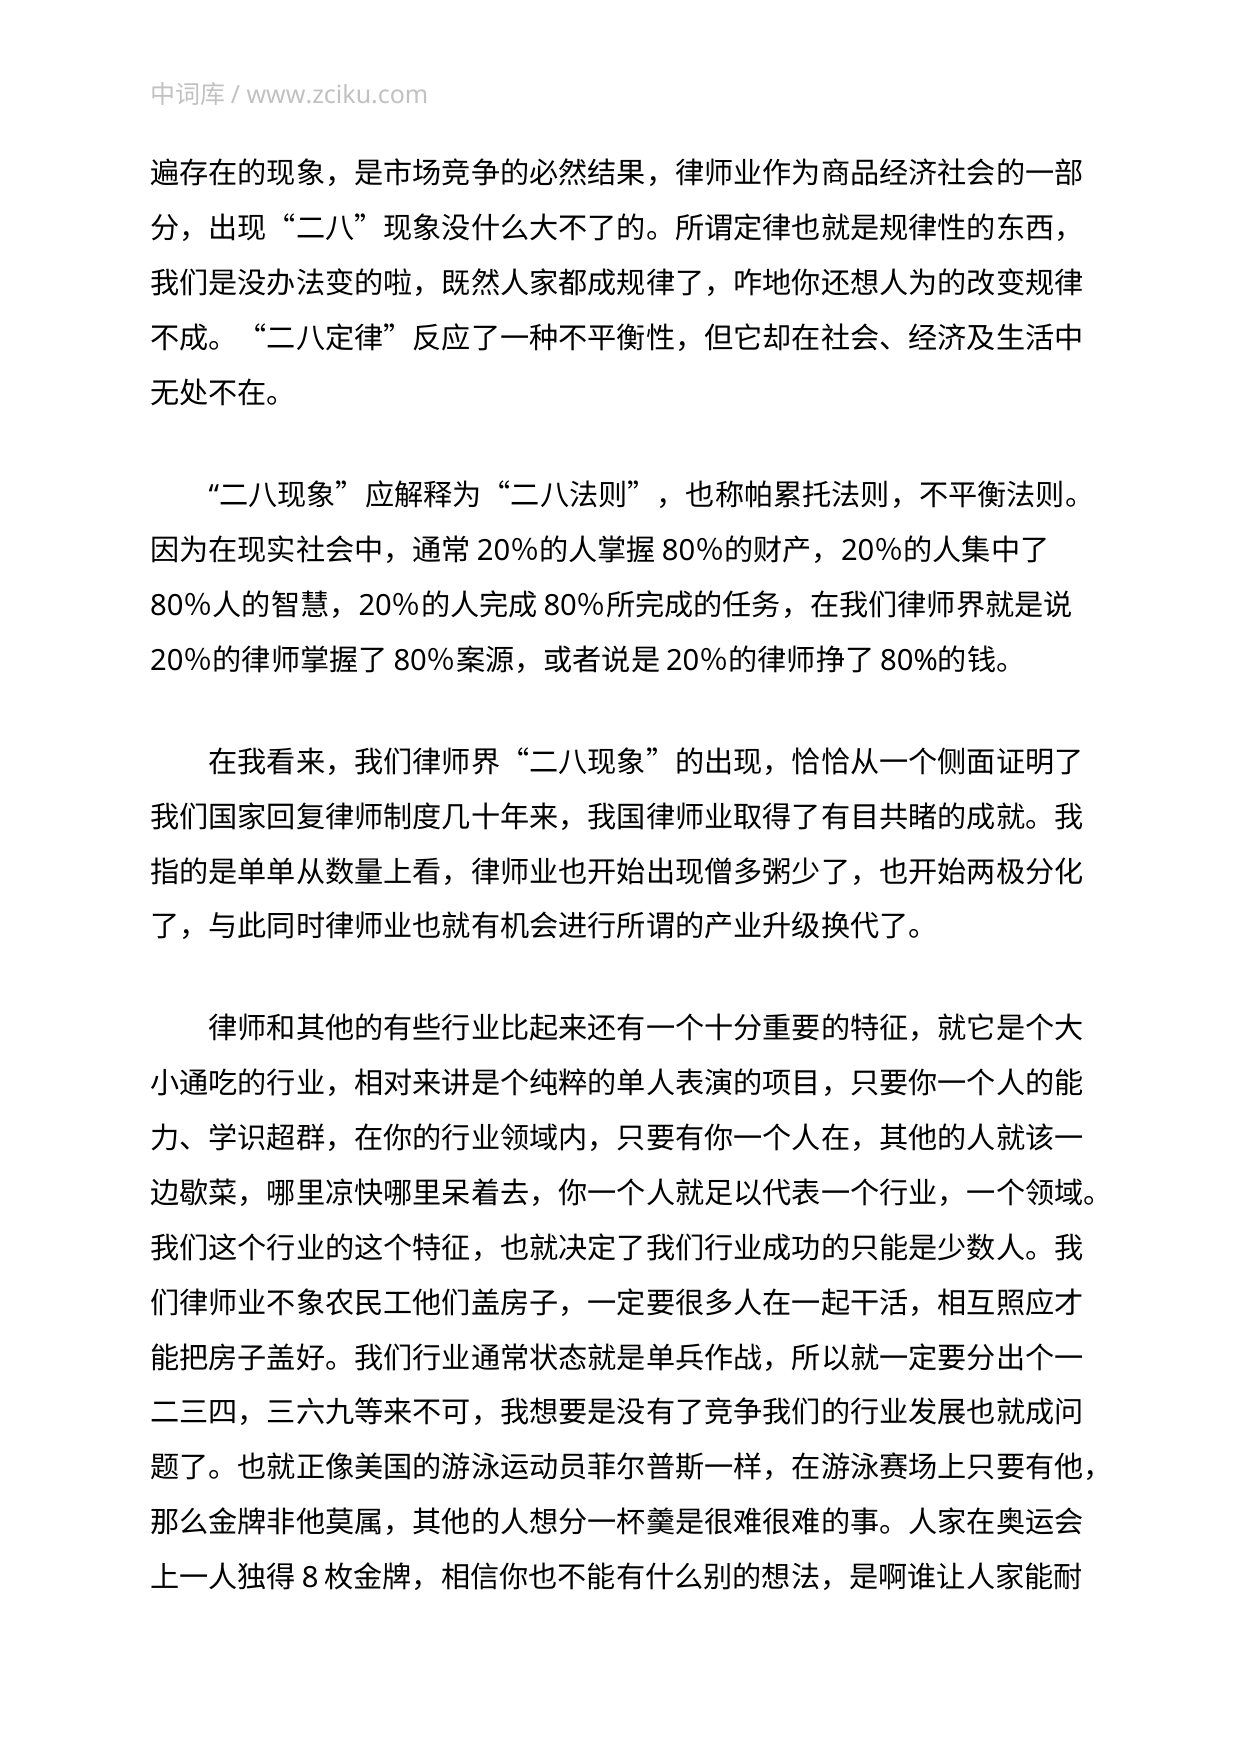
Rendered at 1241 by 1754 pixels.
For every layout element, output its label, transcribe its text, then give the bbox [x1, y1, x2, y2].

text 在我看来，我们律师界“二八现象”的出现，恰恰从一个侧面证明了我们国家回复律师制度几十年来，我国律师业取得了有目共睹的成就。我指的是单单从数量上看，律师业也开始出现僧多粥少了，也开始两极分化了，与此同时律师业也就有机会进行所谓的产业升级换代了。 [150, 738, 1090, 945]
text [150, 150, 1090, 412]
text “二八现象”应解释为“二八法则”，也称帕累托法则，不平衡法则。因为在现实社会中，通常20％的人掌握80％的财产，20％的人集中了80％人的智慧，20％的人完成80％所完成的任务，在我们律师界就是说20％的律师掌握了80％案源，或者说是20％的律师挣了80%的钱。 [150, 471, 1090, 679]
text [150, 1005, 1090, 1596]
